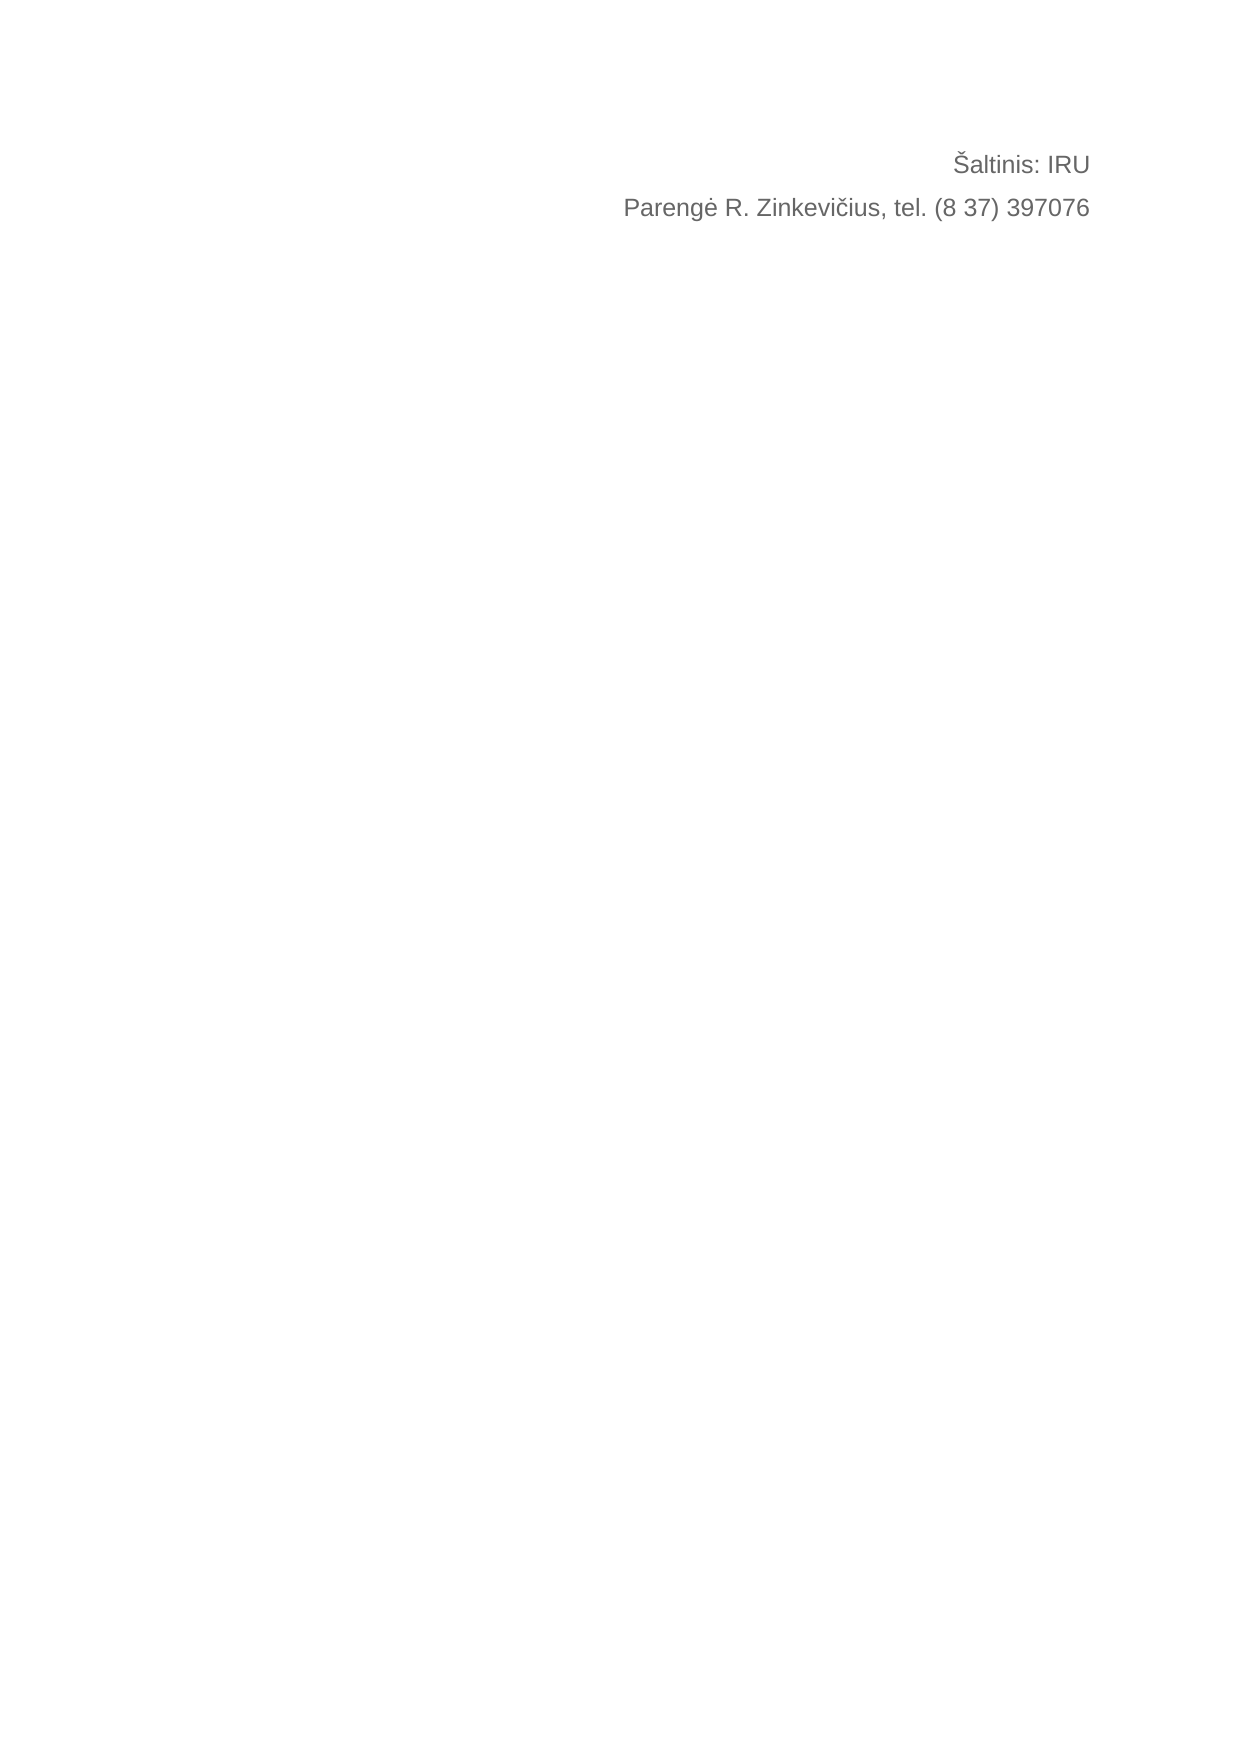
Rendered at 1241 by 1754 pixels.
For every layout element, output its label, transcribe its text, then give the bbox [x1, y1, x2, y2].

text Šaltinis: IRU Parengė R. Zinkevičius, tel. (8 37) 397076 [150, 150, 1090, 222]
